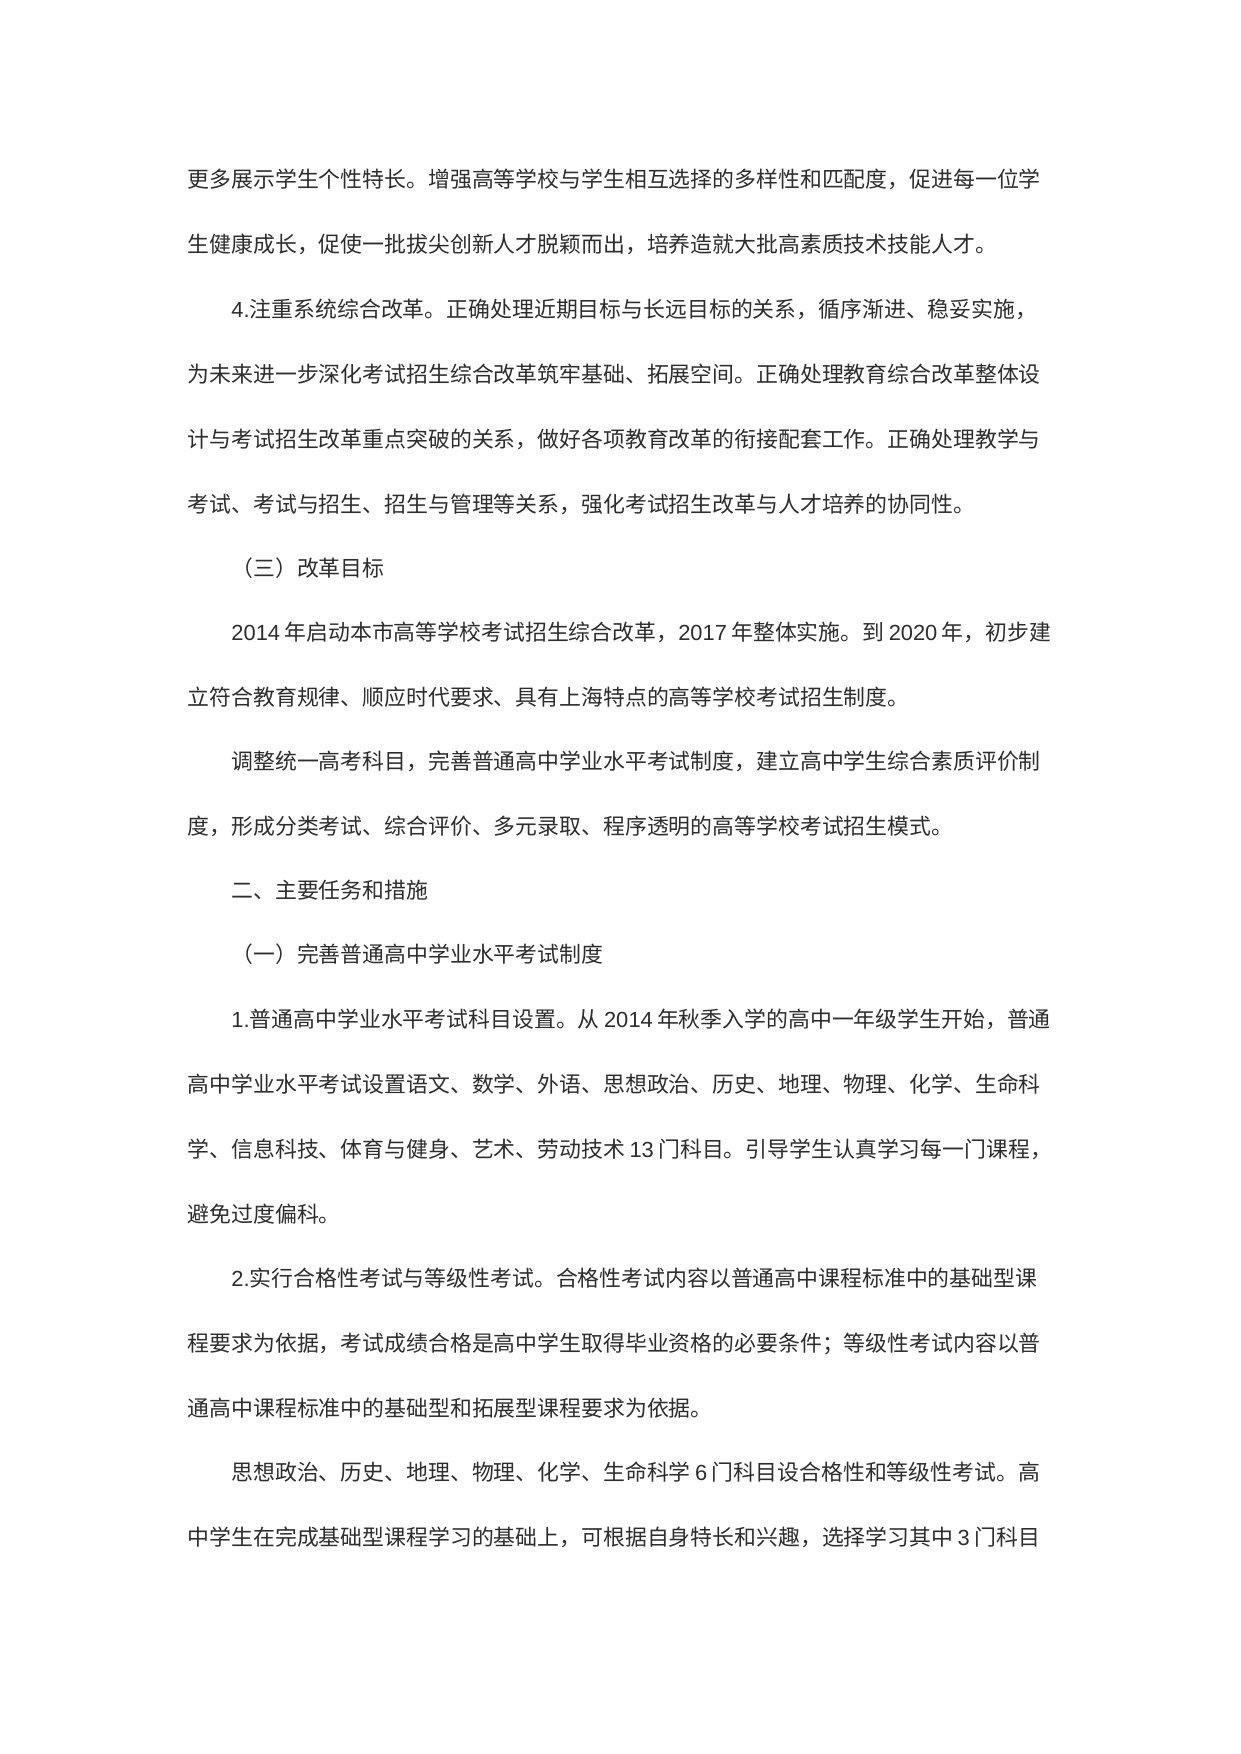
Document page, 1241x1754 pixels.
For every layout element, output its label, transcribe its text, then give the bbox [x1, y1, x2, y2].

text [187, 1454, 1053, 1552]
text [187, 162, 1053, 259]
text 4.注重系统综合改革。正确处理近期目标与长远目标的关系，循序渐进、稳妥实施，为未来进一步深化考试招生综合改革筑牢基础、拓展空间。正确处理教育综合改革整体设计与考试招生改革重点突破的关系，做好各项教育改革的衔接配套工作。正确处理教学与考试、考试与招生、招生与管理等关系，强化考试招生改革与人才培养的协同性。 [187, 291, 1053, 519]
text 1.普通高中学业水平考试科目设置。从2014年秋季入学的高中一年级学生开始，普通高中学业水平考试设置语文、数学、外语、思想政治、历史、地理、物理、化学、生命科学、信息科技、体育与健身、艺术、劳动技术13门科目。引导学生认真学习每一门课程，避免过度偏科。 [187, 1001, 1053, 1229]
text （一）完善普通高中学业水平考试制度 [187, 937, 1053, 969]
text 调整统一高考科目，完善普通高中学业水平考试制度，建立高中学生综合素质评价制度，形成分类考试、综合评价、多元录取、程序透明的高等学校考试招生模式。 [187, 744, 1053, 841]
text 2.实行合格性考试与等级性考试。合格性考试内容以普通高中课程标准中的基础型课程要求为依据，考试成绩合格是高中学生取得毕业资格的必要条件；等级性考试内容以普通高中课程标准中的基础型和拓展型课程要求为依据。 [187, 1260, 1053, 1423]
text 二、主要任务和措施 [187, 873, 1053, 905]
text （三）改革目标 [187, 550, 1053, 583]
text 2014年启动本市高等学校考试招生综合改革，2017年整体实施。到2020年，初步建立符合教育规律、顺应时代要求、具有上海特点的高等学校考试招生制度。 [187, 614, 1053, 712]
